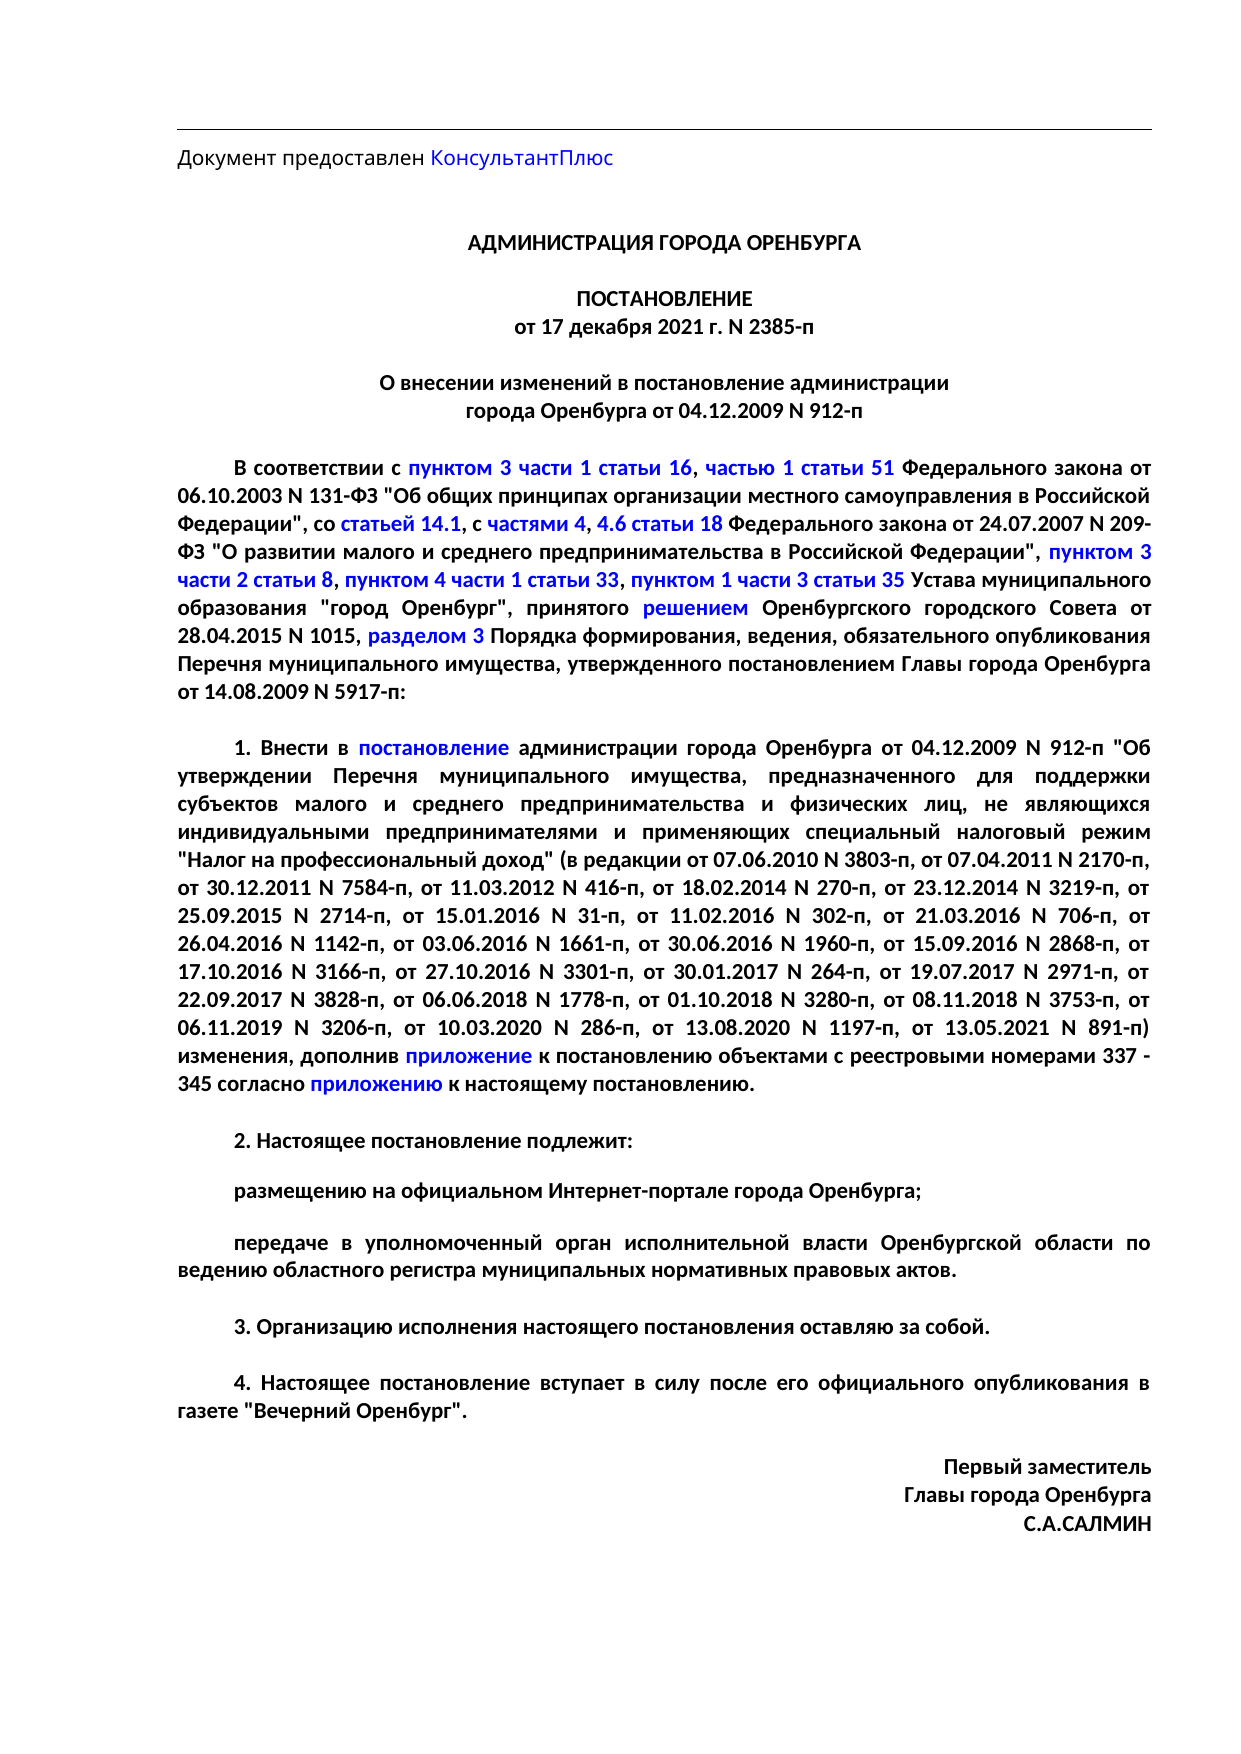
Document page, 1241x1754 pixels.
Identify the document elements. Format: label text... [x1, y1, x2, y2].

text С.А.САЛМИН [177, 1509, 1152, 1537]
text В соответствии с пунктом 3 части 1 статьи 16, частью 1 статьи 51 Федерального закона от 06.10.2003 N 131-ФЗ "Об общих принципах организации местного самоуправления в Российской Федерации", со статьей 14.1, с частями 4, 4.6 статьи 18 Федерального закона от 24.07.2007 N 209-ФЗ "О развитии малого и среднего предпринимательства в Российской Федерации", пунктом 3 части 2 статьи 8, пунктом 4 части 1 статьи 33, пунктом 1 части 3 статьи 35 Устава муниципального образования "город Оренбург", принятого решением Оренбургского городского Совета от 28.04.2015 N 1015, разделом 3 Порядка формирования, ведения, обязательного опубликования Перечня муниципального имущества, утвержденного постановлением Главы города Оренбурга от 14.08.2009 N 5917-п: [177, 453, 1152, 705]
text О внесении изменений в постановление администрации [177, 368, 1152, 396]
text 2. Настоящее постановление подлежит: [177, 1126, 1152, 1154]
text ПОСТАНОВЛЕНИЕ [177, 284, 1152, 312]
text города Оренбурга от 04.12.2009 N 912-п [177, 397, 1152, 424]
text 4. Настоящее постановление вступает в силу после его официального опубликования в газете "Вечерний Оренбург". [177, 1368, 1152, 1424]
text 1. Внести в постановление администрации города Оренбурга от 04.12.2009 N 912-п "Об утверждении Перечня муниципального имущества, предназначенного для поддержки субъектов малого и среднего предпринимательства и физических лиц, не являющихся индивидуальными предпринимателями и применяющих специальный налоговый режим "Налог на профессиональный доход" (в редакции от 07.06.2010 N 3803-п, от 07.04.2011 N 2170-п, от 30.12.2011 N 7584-п, от 11.03.2012 N 416-п, от 18.02.2014 N 270-п, от 23.12.2014 N 3219-п, от 25.09.2015 N 2714-п, от 15.01.2016 N 31-п, от 11.02.2016 N 302-п, от 21.03.2016 N 706-п, от 26.04.2016 N 1142-п, от 03.06.2016 N 1661-п, от 30.06.2016 N 1960-п, от 15.09.2016 N 2868-п, от 17.10.2016 N 3166-п, от 27.10.2016 N 3301-п, от 30.01.2017 N 264-п, от 19.07.2017 N 2971-п, от 22.09.2017 N 3828-п, от 06.06.2018 N 1778-п, от 01.10.2018 N 3280-п, от 08.11.2018 N 3753-п, от 06.11.2019 N 3206-п, от 10.03.2020 N 286-п, от 13.08.2020 N 1197-п, от 13.05.2021 N 891-п) изменения, дополнив приложение к постановлению объектами с реестровыми номерами 337 - 345 согласно приложению к настоящему постановлению. [177, 733, 1152, 1097]
text Первый заместитель [177, 1452, 1152, 1480]
text АДМИНИСТРАЦИЯ ГОРОДА ОРЕНБУРГА [177, 228, 1152, 256]
text от 17 декабря 2021 г. N 2385-п [177, 312, 1152, 340]
text размещению на официальном Интернет-портале города Оренбурга; [177, 1177, 1152, 1205]
text Главы города Оренбурга [177, 1481, 1152, 1508]
text Документ предоставлен КонсультантПлюс [177, 143, 1152, 199]
text передаче в уполномоченный орган исполнительной власти Оренбургской области по ведению областного регистра муниципальных нормативных правовых актов. [177, 1228, 1152, 1284]
text 3. Организацию исполнения настоящего постановления оставляю за собой. [177, 1312, 1152, 1340]
